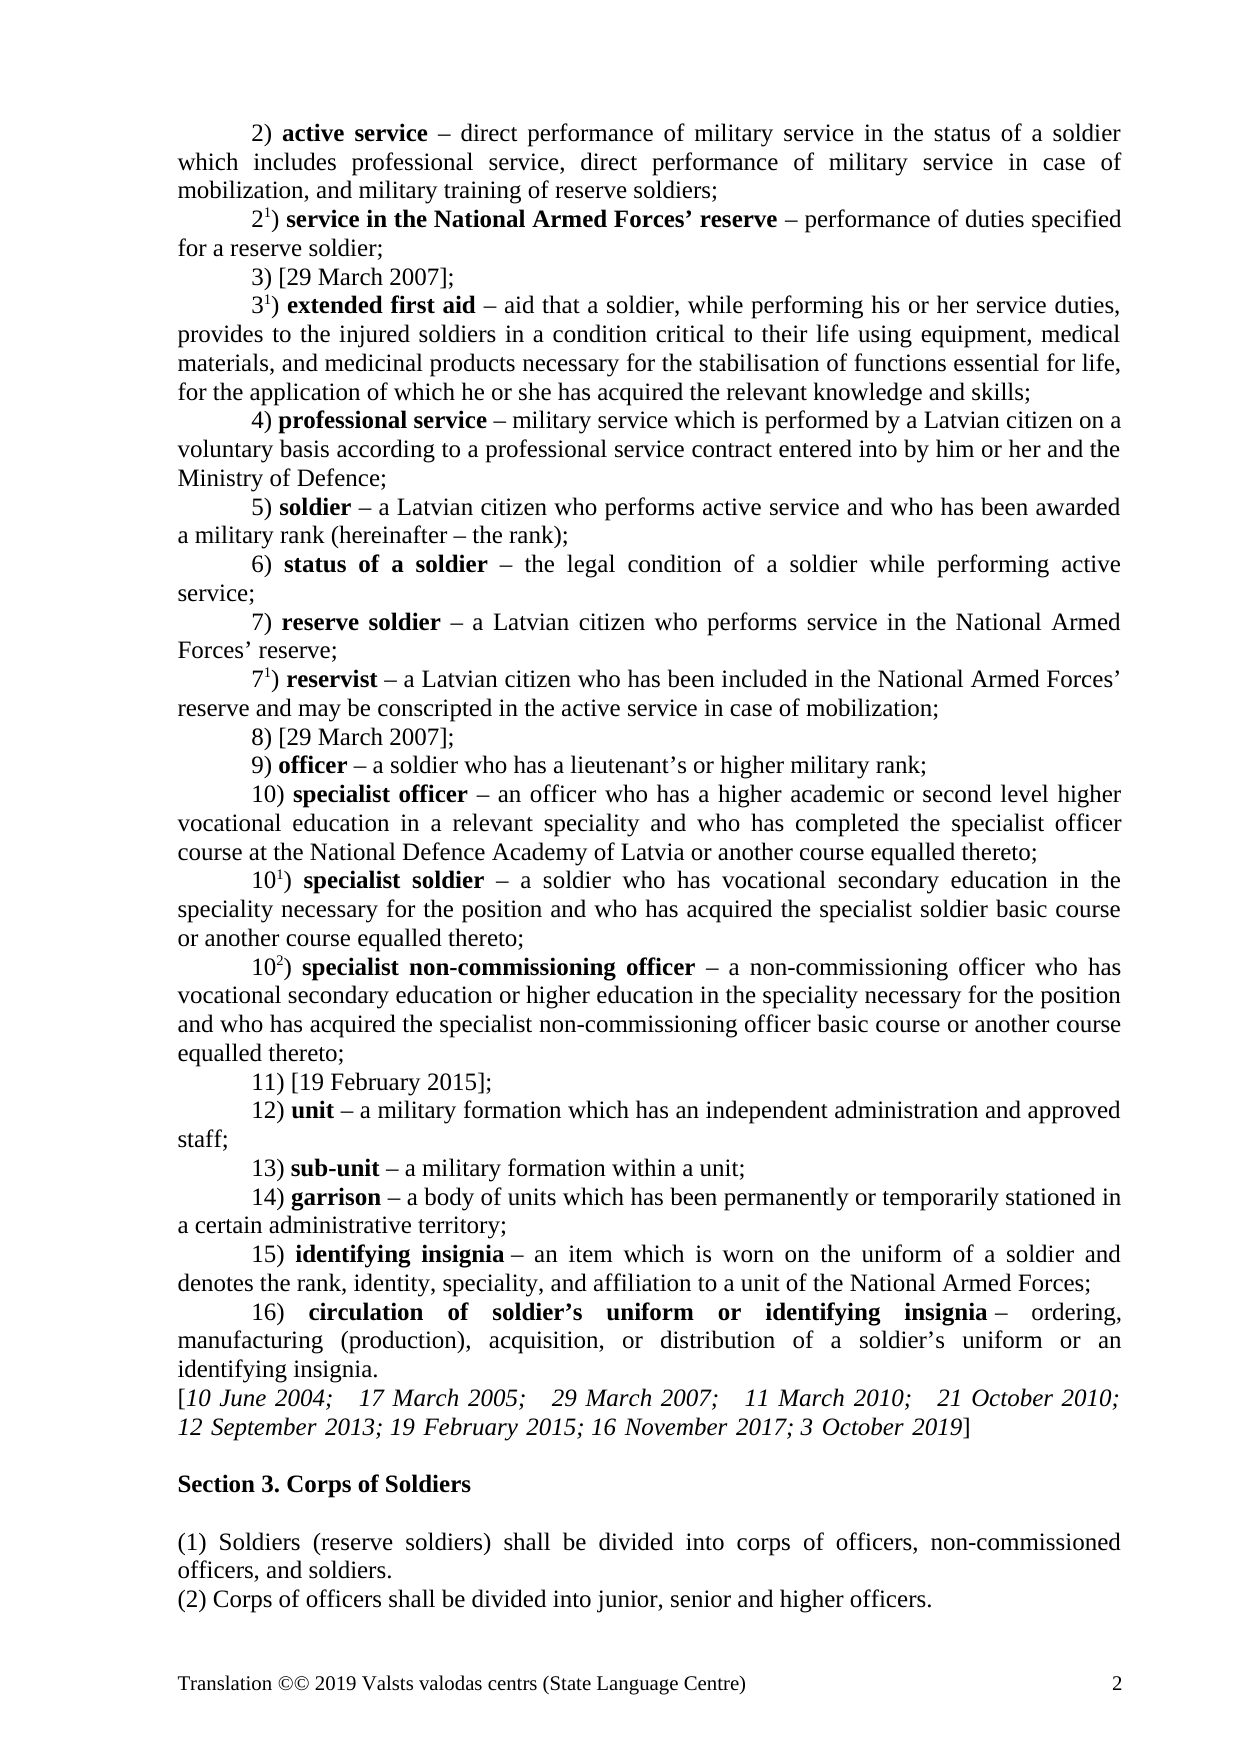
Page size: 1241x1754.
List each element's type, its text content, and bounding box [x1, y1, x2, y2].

text (1) Soldiers (reserve soldiers) shall be divided into corps of officers, non-commissioned officers, and soldiers. [177, 1527, 1122, 1584]
text 15) identifying insignia – an item which is worn on the uniform of a soldier and denotes the rank, identity, speciality, and affiliation to a unit of the National Armed Forces; [177, 1239, 1122, 1297]
text 14) garrison – a body of units which has been permanently or temporarily stationed in a certain administrative territory; [177, 1182, 1122, 1239]
text 21) service in the National Armed Forces’ reserve – performance of duties specified for a reserve soldier; [177, 204, 1122, 262]
text 7) reserve soldier – a Latvian citizen who performs service in the National Armed Forces’ reserve; [177, 607, 1122, 664]
text 31) extended first aid – aid that a soldier, while performing his or her service duties, provides to the injured soldiers in a condition critical to their life using equipment, medical materials, and medicinal products necessary for the stabilisation of functions essential for life, for the application of which he or she has acquired the relevant knowledge and skills; [177, 291, 1122, 406]
text 12) unit – a military formation which has an independent administration and approved staff; [177, 1096, 1122, 1153]
text 6) status of a soldier – the legal condition of a soldier while performing active service; [177, 549, 1122, 607]
text (2) Corps of officers shall be divided into junior, senior and higher officers. [177, 1584, 1122, 1613]
text 10) specialist officer – an officer who has a higher academic or second level higher vocational education in a relevant speciality and who has completed the specialist officer course at the National Defence Academy of Latvia or another course equalled thereto; [177, 779, 1122, 866]
text 102) specialist non-commissioning officer – a non-commissioning officer who has vocational secondary education or higher education in the speciality necessary for the position and who has acquired the specialist non-commissioning officer basic course or another course equalled thereto; [177, 952, 1122, 1067]
text 11) [19 February 2015]; [177, 1067, 1122, 1096]
text 5) soldier – a Latvian citizen who performs active service and who has been awarded a military rank (hereinafter – the rank); [177, 492, 1122, 549]
text [10 June 2004; 17 March 2005; 29 March 2007; 11 March 2010; 21 October 2010; 12 September 2013; 19 February 2015; 16 November 2017; 3 October 2019] [177, 1383, 1122, 1441]
text 9) officer – a soldier who has a lieutenant’s or higher military rank; [177, 751, 1122, 779]
text 8) [29 March 2007]; [177, 722, 1122, 751]
text 13) sub-unit – a military formation within a unit; [177, 1153, 1122, 1182]
text 101) specialist soldier – a soldier who has vocational secondary education in the speciality necessary for the position and who has acquired the specialist soldier basic course or another course equalled thereto; [177, 866, 1122, 952]
text 4) professional service – military service which is performed by a Latvian citizen on a voluntary basis according to a professional service contract entered into by him or her and the Ministry of Defence; [177, 406, 1122, 492]
text 16) circulation of soldier’s uniform or identifying insignia – ordering, manufacturing (production), acquisition, or distribution of a soldier’s uniform or an identifying insignia. [177, 1297, 1122, 1383]
text Section 3. Corps of Soldiers [177, 1469, 1122, 1498]
text 71) reservist – a Latvian citizen who has been included in the National Armed Forces’ reserve and may be conscripted in the active service in case of mobilization; [177, 664, 1122, 722]
text 3) [29 March 2007]; [177, 262, 1122, 291]
text 2) active service – direct performance of military service in the status of a soldier which includes professional service, direct performance of military service in case of mobilization, and military training of reserve soldiers; [177, 118, 1122, 204]
